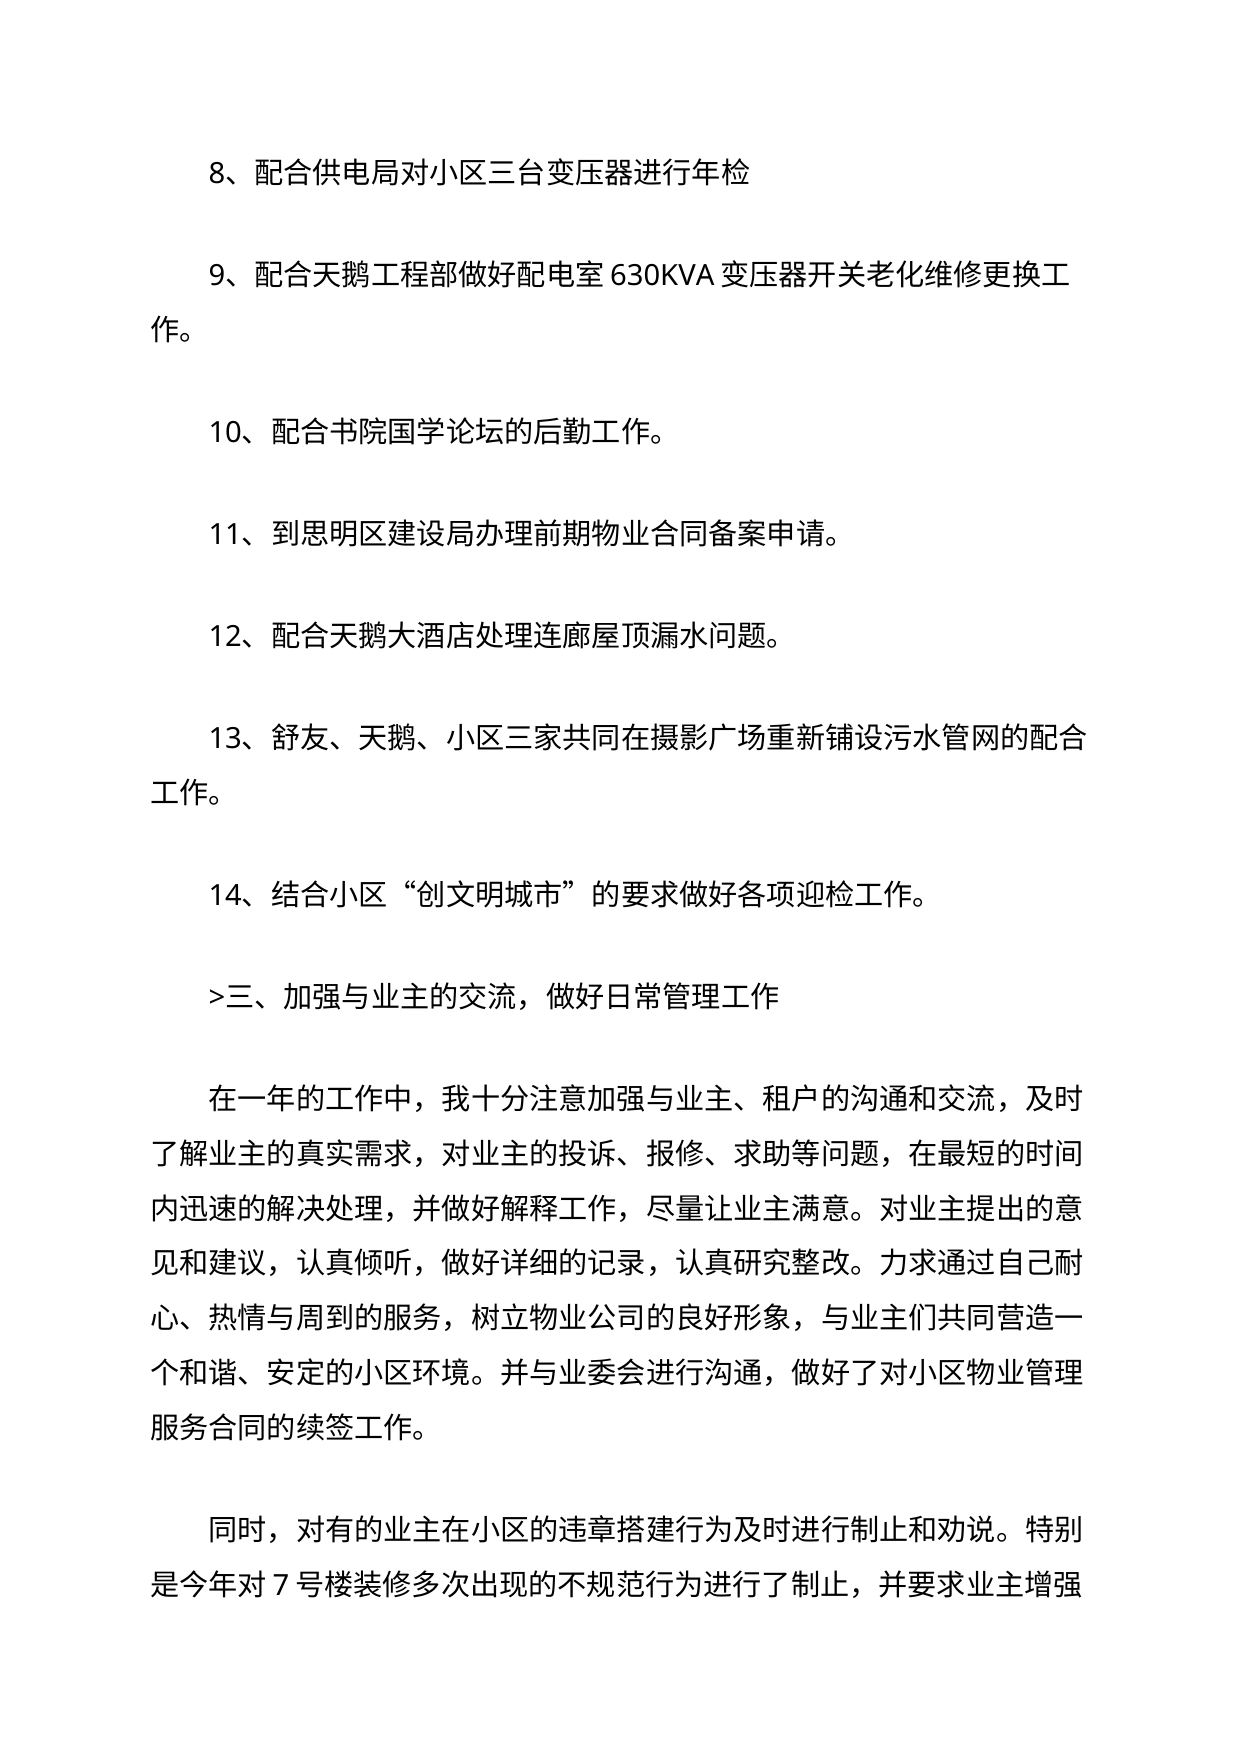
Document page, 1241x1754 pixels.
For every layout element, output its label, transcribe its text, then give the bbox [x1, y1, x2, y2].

text 13、舒友、天鹅、小区三家共同在摄影广场重新铺设污水管网的配合工作。 [150, 715, 1090, 812]
text 在一年的工作中，我十分注意加强与业主、租户的沟通和交流，及时了解业主的真实需求，对业主的投诉、报修、求助等问题，在最短的时间内迅速的解决处理，并做好解释工作，尽量让业主满意。对业主提出的意见和建议，认真倾听，做好详细的记录，认真研究整改。力求通过自己耐心、热情与周到的服务，树立物业公司的良好形象，与业主们共同营造一个和谐、安定的小区环境。并与业委会进行沟通，做好了对小区物业管理服务合同的续签工作。 [150, 1075, 1090, 1447]
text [150, 1507, 1090, 1604]
text 14、结合小区“创文明城市”的要求做好各项迎检工作。 [150, 871, 1090, 914]
text 8、配合供电局对小区三台变压器进行年检 [150, 150, 1090, 192]
text 11、到思明区建设局办理前期物业合同备案申请。 [150, 511, 1090, 553]
text 9、配合天鹅工程部做好配电室630KVA变压器开关老化维修更换工作。 [150, 252, 1090, 349]
text 10、配合书院国学论坛的后勤工作。 [150, 409, 1090, 451]
text >三、加强与业主的交流，做好日常管理工作 [150, 973, 1090, 1016]
text 12、配合天鹅大酒店处理连廊屋顶漏水问题。 [150, 613, 1090, 655]
